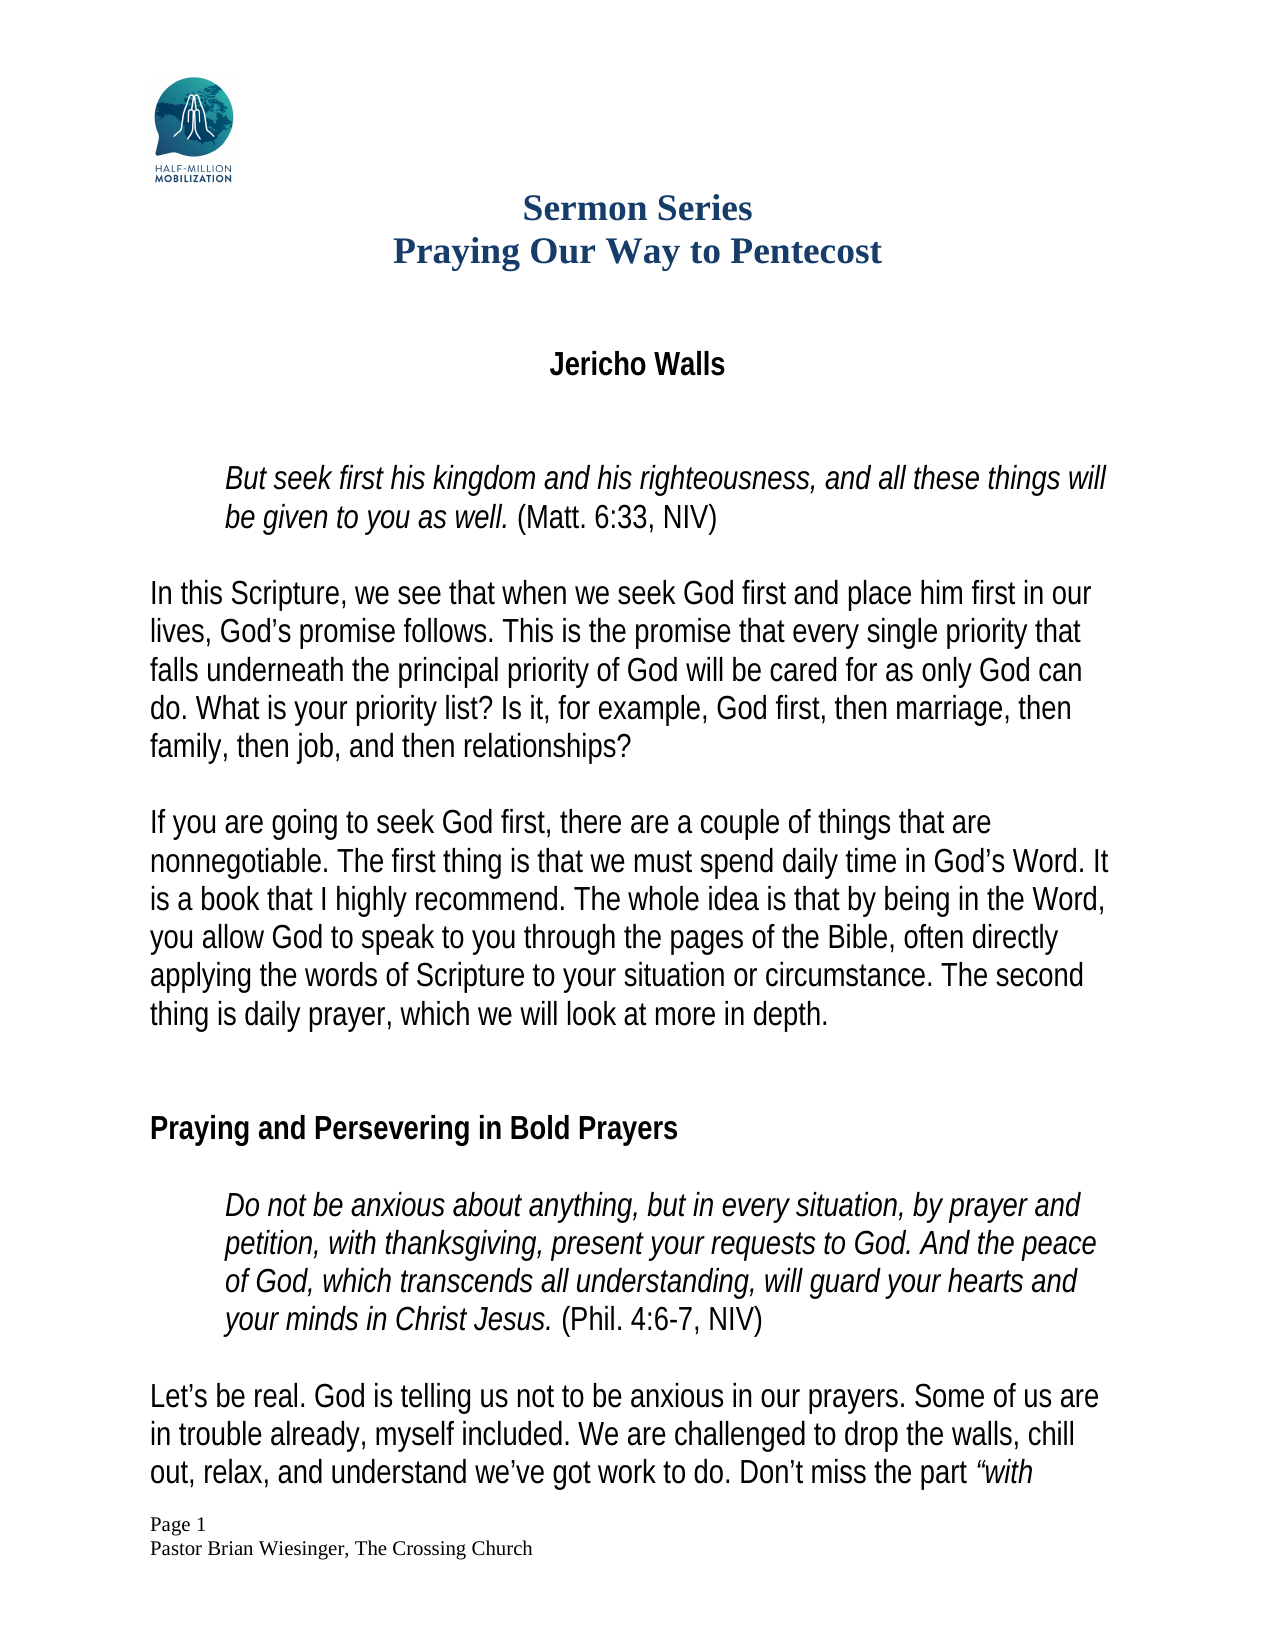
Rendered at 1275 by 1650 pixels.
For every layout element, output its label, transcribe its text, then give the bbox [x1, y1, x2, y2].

text If you are going to seek God first, there are a couple of things that are nonnegotiable. The first thing is that we must spend daily time in God’s Word. It is a book that I highly recommend. The whole idea is that by being in the Word, you allow God to speak to you through the pages of the Bible, often directly applying the words of Scripture to your situation or circumstance. The second thing is daily prayer, which we will look at more in depth. [150, 803, 1125, 1032]
picture [150, 75, 237, 186]
text In this Scripture, we see that when we seek God first and place him first in our lives, God’s promise follows. This is the promise that every single priority that falls underneath the principal priority of God will be cared for as only God can do. What is your priority list? Is it, for example, God first, then marriage, then family, then job, and then relationships? [150, 573, 1125, 764]
text But seek first his kingdom and his righteousness, and all these things will be given to you as well. (Matt. 6:33, NIV) [225, 459, 1125, 535]
text Sermon Series [150, 186, 1125, 229]
text Jericho Walls [150, 344, 1125, 382]
text Praying and Persevering in Bold Prayers [150, 1108, 1125, 1147]
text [150, 1376, 1125, 1491]
text Praying Our Way to Pentecost [150, 229, 1125, 272]
text Do not be anxious about anything, but in every situation, by prayer and petition, with thanksgiving, present your requests to God. And the peace of God, which transcends all understanding, will guard your hearts and your minds in Christ Jesus. (Phil. 4:6-7, NIV) [225, 1185, 1125, 1338]
